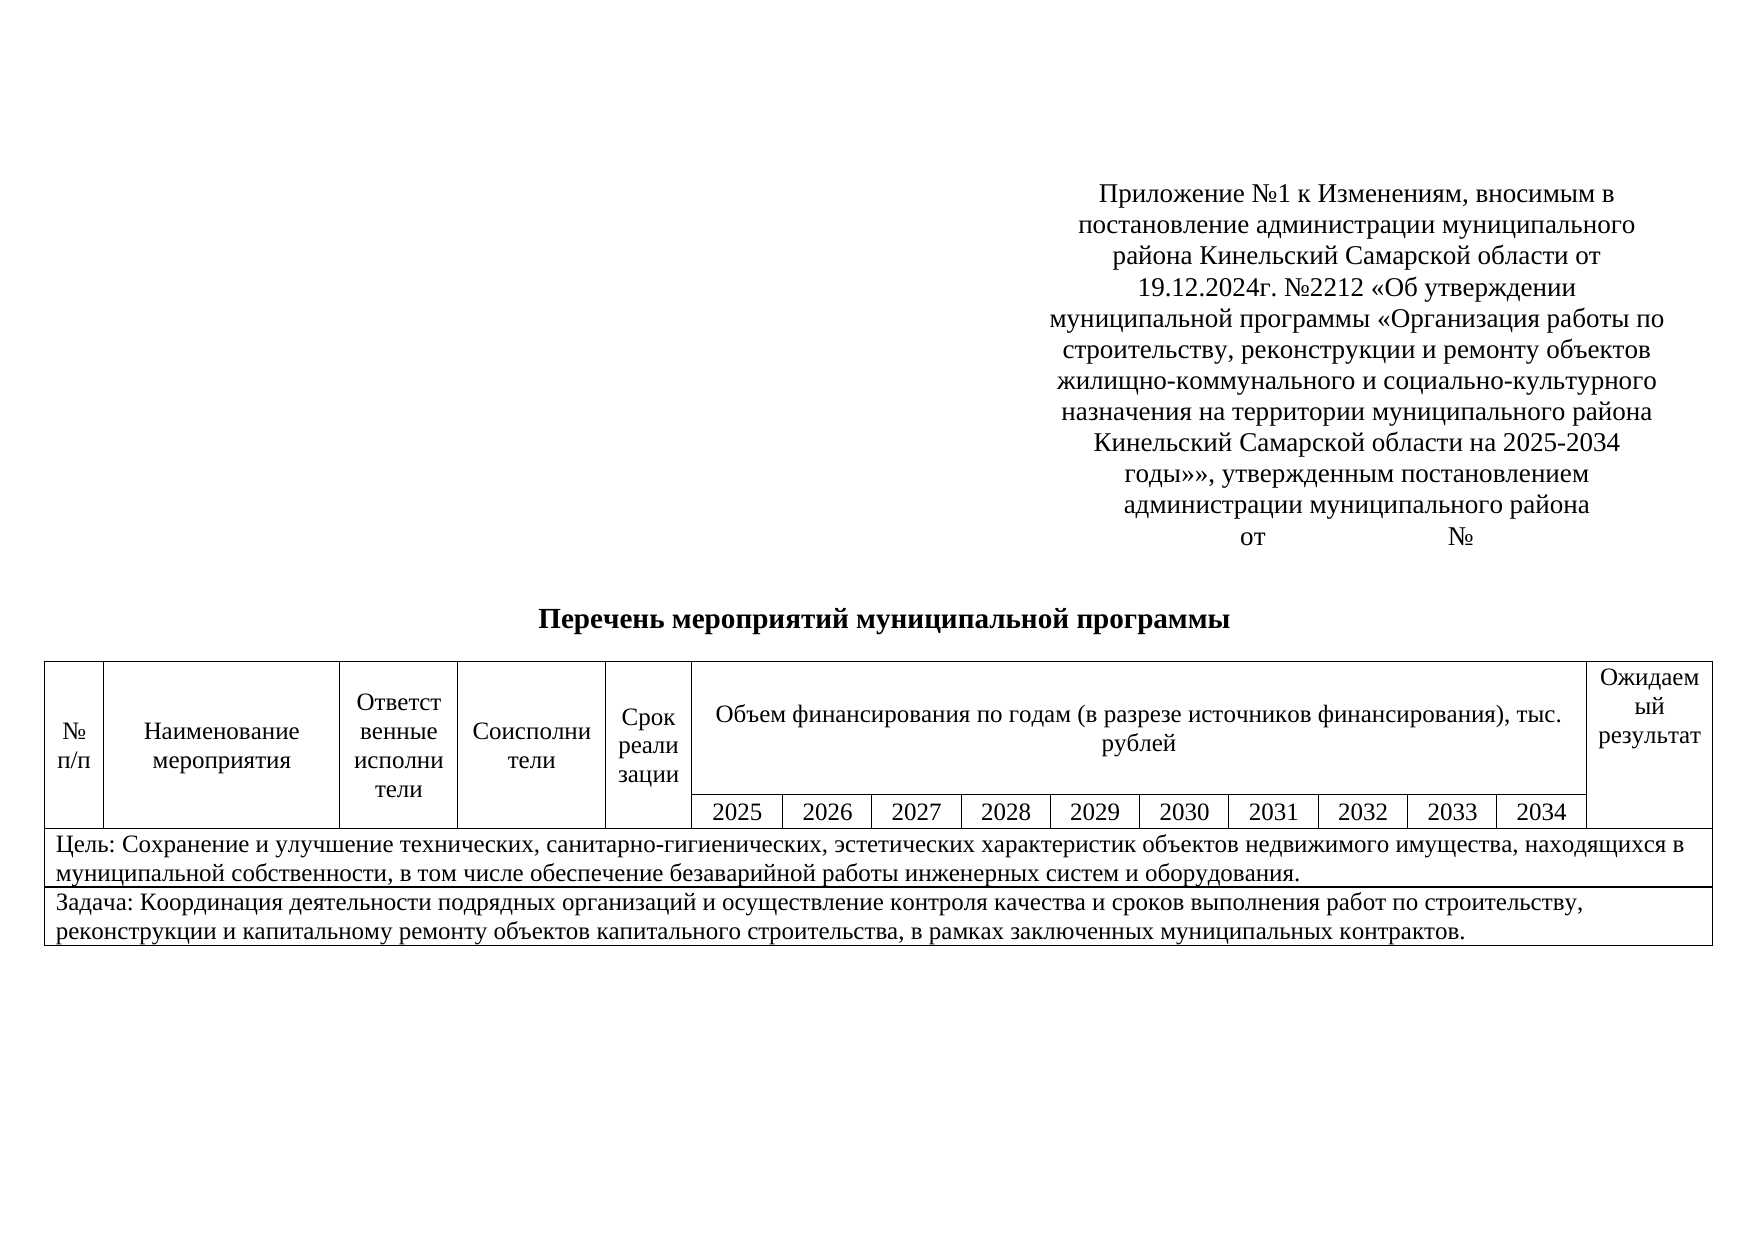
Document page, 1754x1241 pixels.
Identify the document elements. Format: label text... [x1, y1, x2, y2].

table_cell 2034 [1497, 795, 1586, 828]
text Перечень мероприятий муниципальной программы [103, 601, 1665, 635]
table_header Объем финансирования по годам (в разрезе источников финансирования), тыс. рублей [692, 662, 1586, 793]
table_cell 2029 [1051, 795, 1139, 828]
table_header Срок реализации [606, 662, 691, 828]
table_header № п/п [45, 662, 103, 828]
table_cell Задача: Координация деятельности подрядных организаций и осуществление контроля качества и сроков выполнения работ по строительству, реконструкции и капитальному ремонту объектов капитального строительства, в рамках заключенных муниципальных контрактов. [45, 888, 1712, 945]
table_cell 2030 [1140, 795, 1228, 828]
table_header Соисполнители [458, 662, 605, 828]
table_cell 2028 [962, 795, 1050, 828]
table_header Наименование мероприятия [104, 662, 339, 828]
table_header Ответственные исполнители [340, 662, 457, 828]
text Приложение №1 к Изменениям, вносимым в постановление администрации муниципального района Кинельский Самарской области от 19.12.2024г. №2212 «Об утверждении муниципальной программы «Организация работы по строительству, реконструкции и ремонту объектов жилищно-коммунального и социально-культурного назначения на территории муниципального района Кинельский Самарской области на 2025-2034 годы»», утвержденным постановлением администрации муниципального района от № [1048, 177, 1665, 551]
table_cell 2031 [1229, 795, 1318, 828]
table_cell 2033 [1408, 795, 1496, 828]
table_cell 2027 [872, 795, 961, 828]
table_cell Цель: Сохранение и улучшение технических, санитарно-гигиенических, эстетических характеристик объектов недвижимого имущества, находящихся в муниципальной собственности, в том числе обеспечение безаварийной работы инженерных систем и оборудования. [45, 829, 1712, 886]
table_cell 2032 [1319, 795, 1407, 828]
table_header Ожидаемый результат [1587, 662, 1712, 828]
table_cell 2025 [692, 795, 782, 828]
table_cell 2026 [783, 795, 871, 828]
